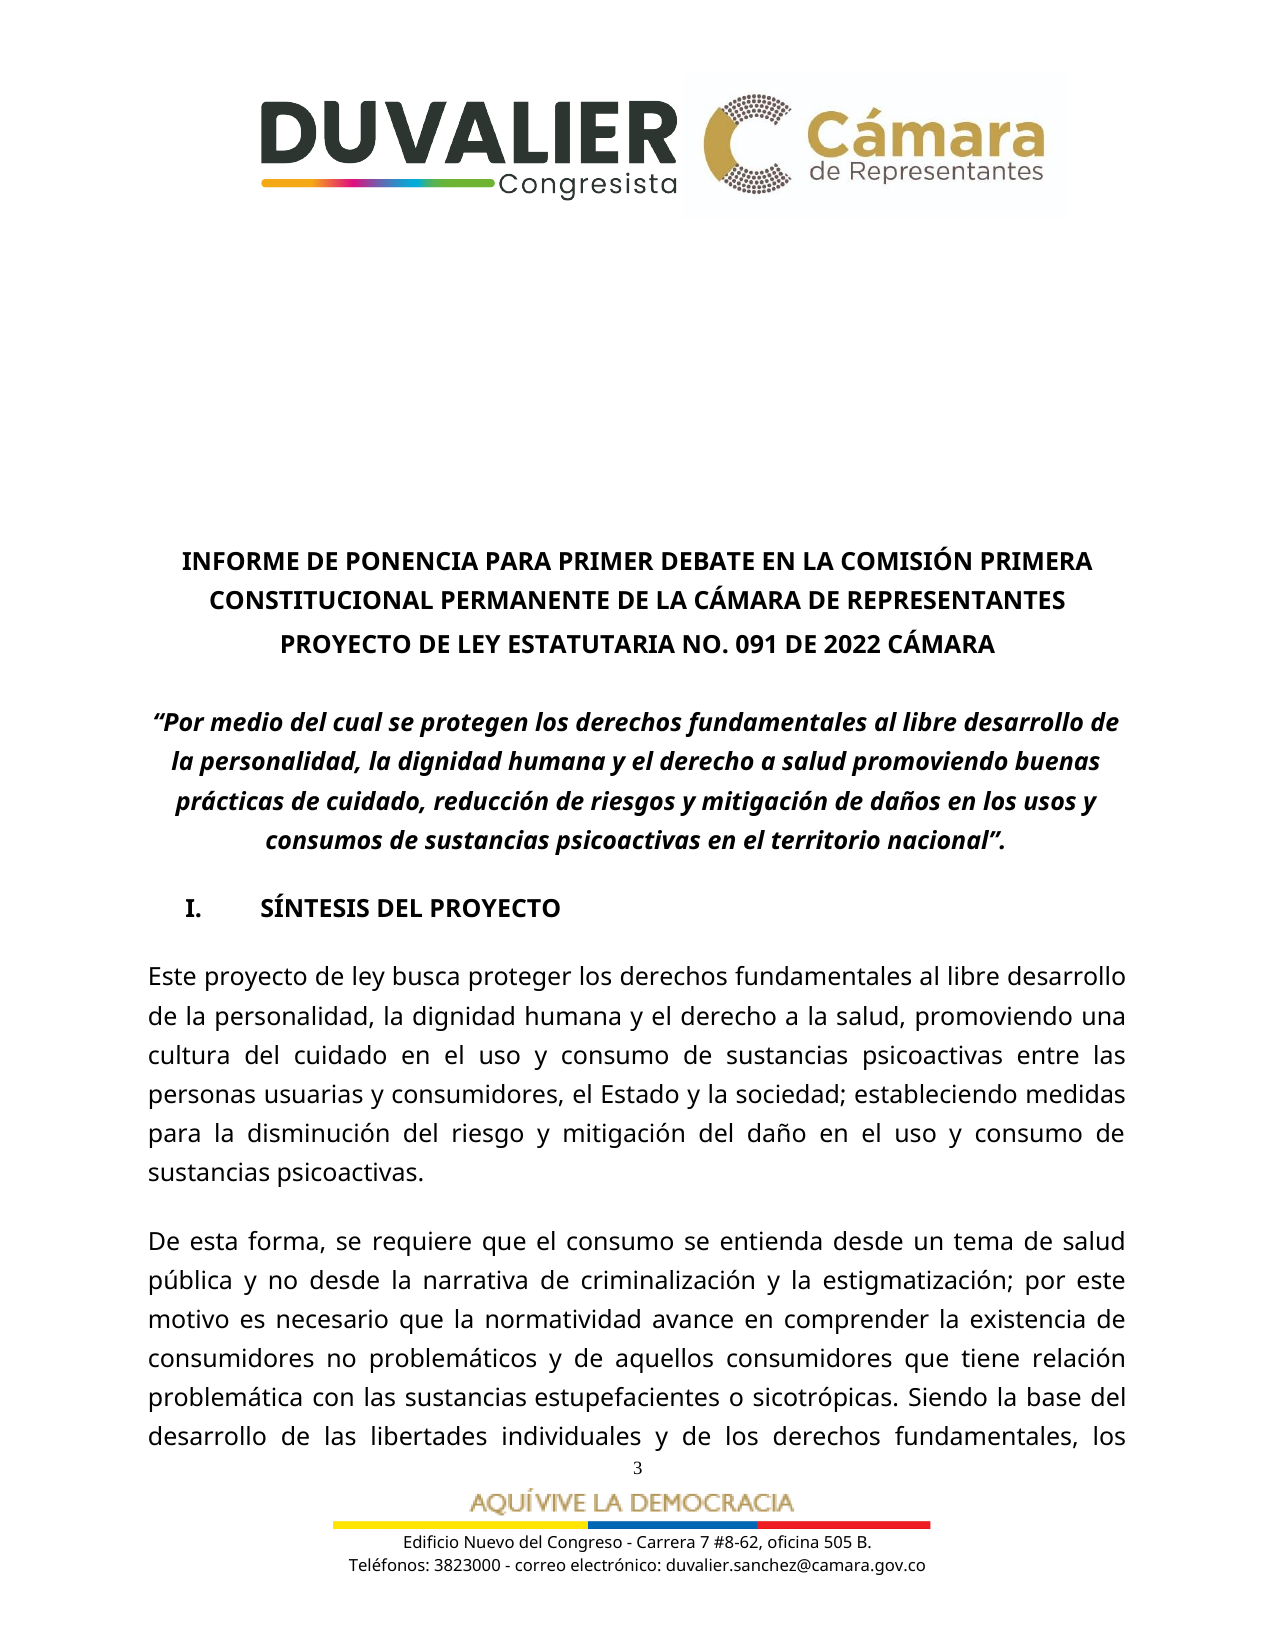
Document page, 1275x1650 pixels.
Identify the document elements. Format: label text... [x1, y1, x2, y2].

picture [241, 60, 1069, 236]
text PROYECTO DE LEY ESTATUTARIA NO. 091 DE 2022 CÁMARA [148, 627, 1127, 661]
list SÍNTESIS DEL PROYECTO [185, 891, 1127, 925]
text “Por medio del cual se protegen los derechos fundamentales al libre desarrollo de la personalidad, la dignidad humana y el derecho a salud promoviendo buenas prácticas de cuidado, reducción de riesgos y mitigación de daños en los usos y consumos de sustancias psicoactivas en el territorio nacional”. [148, 705, 1127, 856]
text INFORME DE PONENCIA PARA PRIMER DEBATE EN LA COMISIÓN PRIMERA CONSTITUCIONAL PERMANENTE DE LA CÁMARA DE REPRESENTANTES [148, 543, 1127, 616]
text Este proyecto de ley busca proteger los derechos fundamentales al libre desarrollo de la personalidad, la dignidad humana y el derecho a la salud, promoviendo una cultura del cuidado en el uso y consumo de sustancias psicoactivas entre las personas usuarias y consumidores, el Estado y la sociedad; estableciendo medidas para la disminución del riesgo y mitigación del daño en el uso y consumo de sustancias psicoactivas. [148, 959, 1127, 1189]
picture [330, 1478, 946, 1531]
